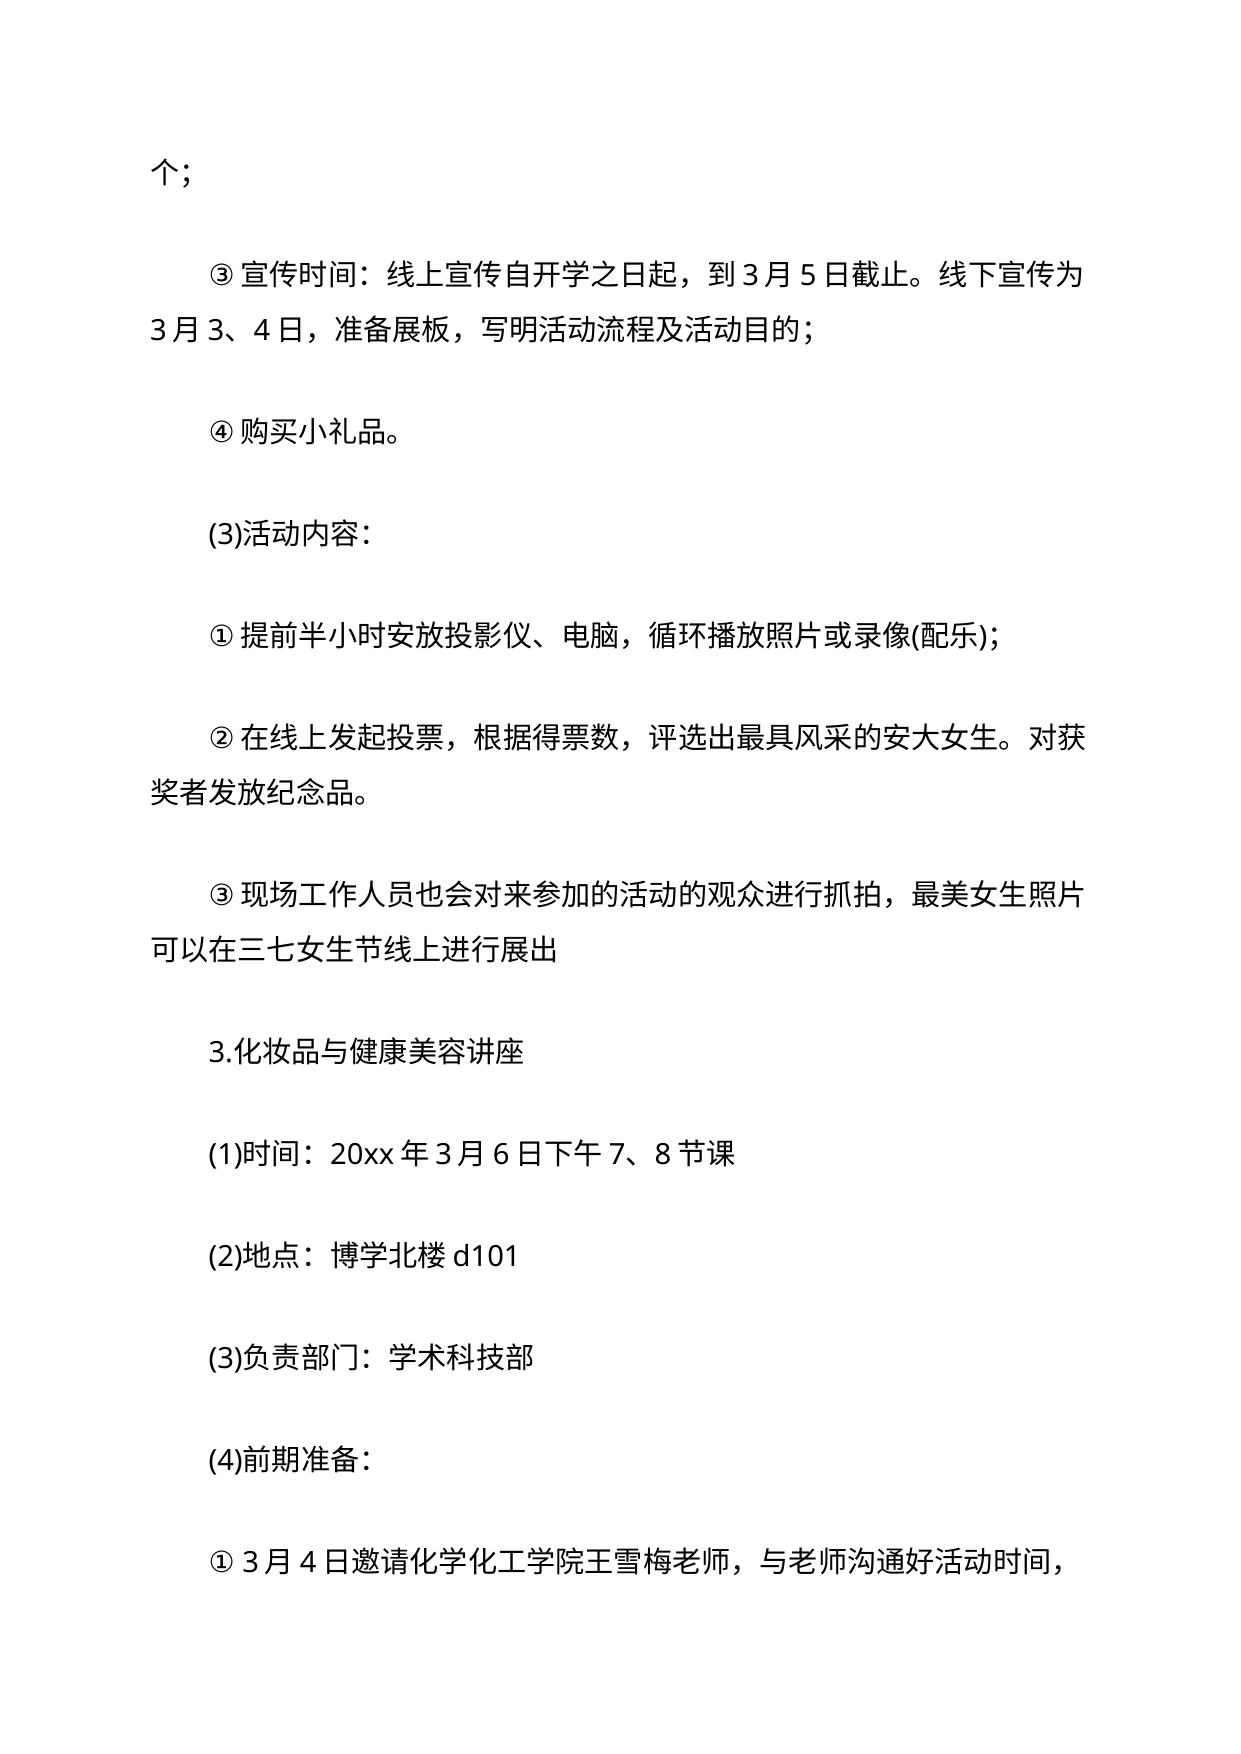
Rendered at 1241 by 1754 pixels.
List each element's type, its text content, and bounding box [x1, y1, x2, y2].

text (3)活动内容： [150, 511, 1090, 553]
text 3.化妆品与健康美容讲座 [150, 1028, 1090, 1071]
text ①提前半小时安放投影仪、电脑，循环播放照片或录像(配乐)； [150, 613, 1090, 655]
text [150, 1538, 1090, 1581]
text ④购买小礼品。 [150, 409, 1090, 451]
text ②在线上发起投票，根据得票数，评选出最具风采的安大女生。对获奖者发放纪念品。 [150, 715, 1090, 812]
text (2)地点：博学北楼d101 [150, 1232, 1090, 1274]
text (3)负责部门：学术科技部 [150, 1334, 1090, 1377]
text ③宣传时间：线上宣传自开学之日起，到3月5日截止。线下宣传为3月3、4日，准备展板，写明活动流程及活动目的； [150, 252, 1090, 349]
text (1)时间：20xx年3月6日下午7、8节课 [150, 1130, 1090, 1173]
text ③现场工作人员也会对来参加的活动的观众进行抓拍，最美女生照片可以在三七女生节线上进行展出 [150, 871, 1090, 969]
text (4)前期准备： [150, 1436, 1090, 1478]
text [150, 150, 1090, 192]
